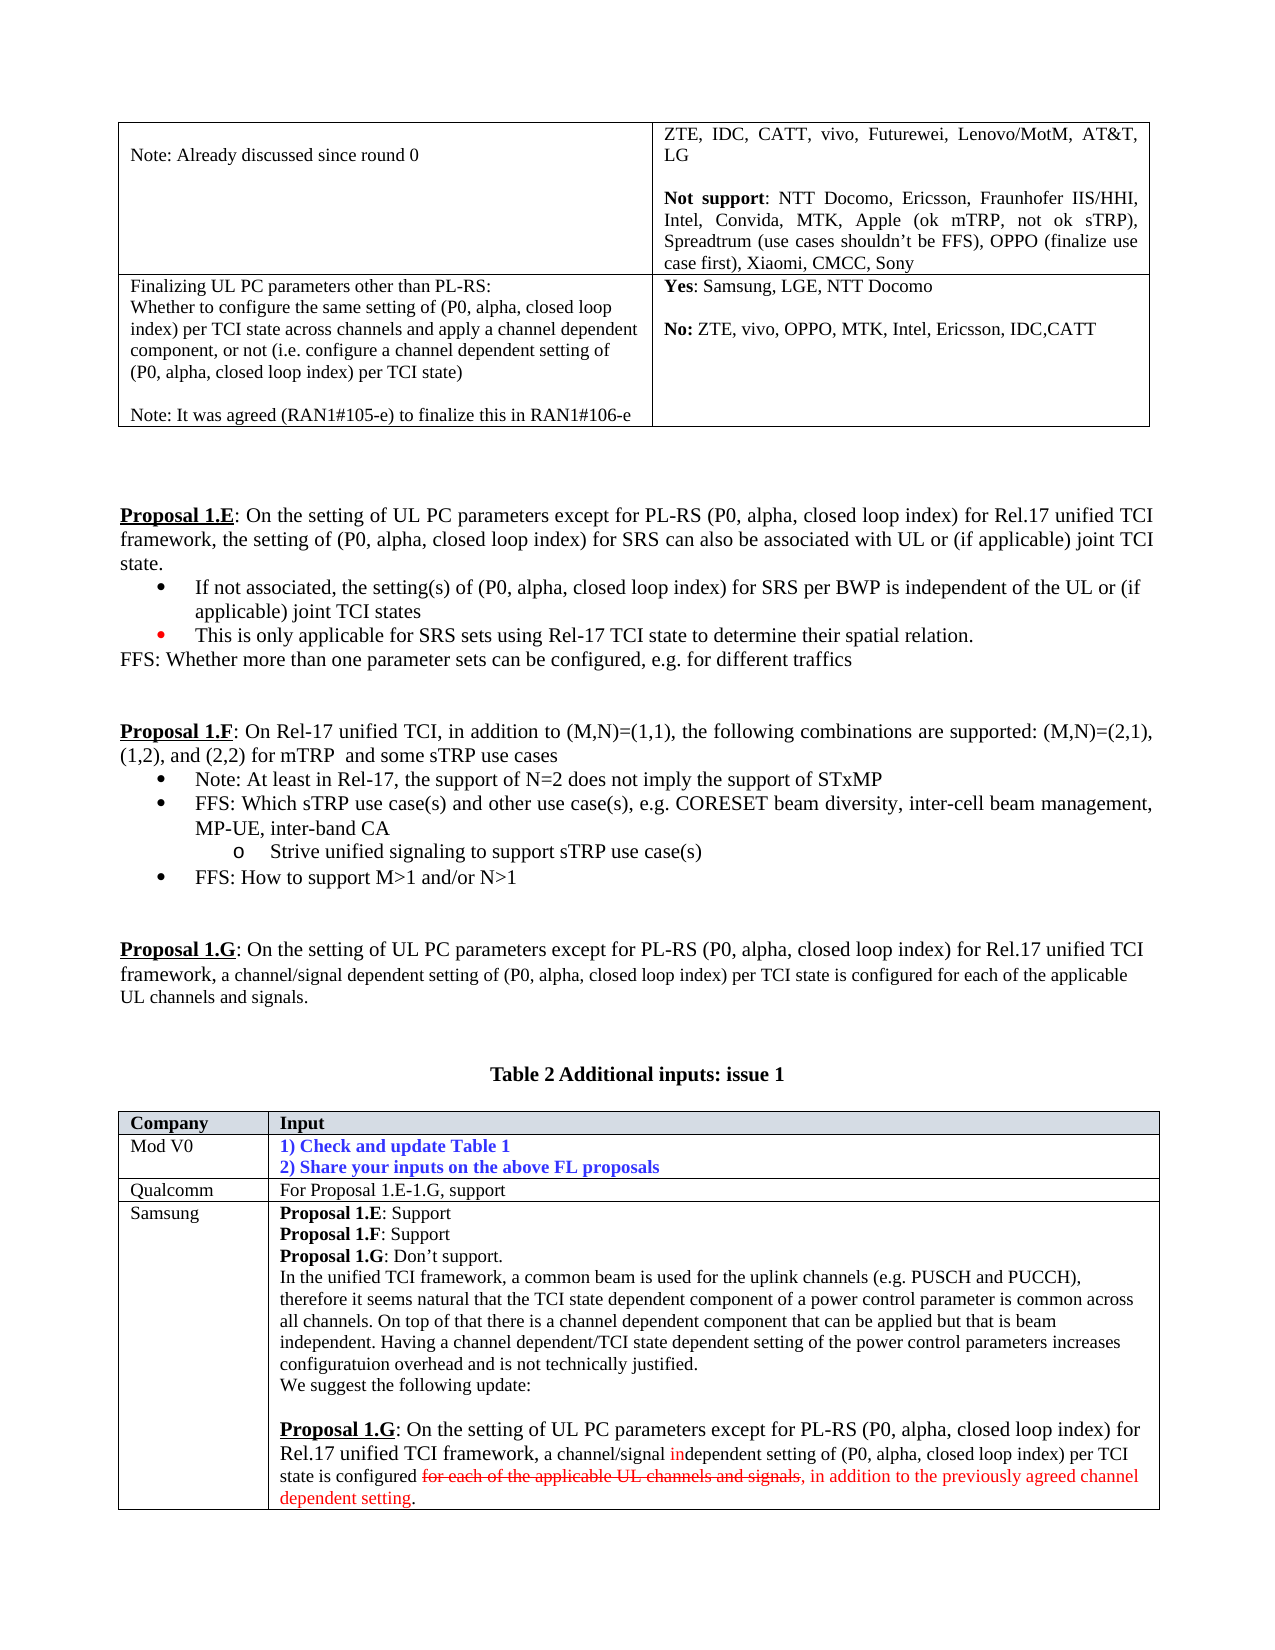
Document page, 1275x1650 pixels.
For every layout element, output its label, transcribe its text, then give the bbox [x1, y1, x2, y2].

table_header Input [269, 1112, 1159, 1134]
list If not associated, the setting(s) of (P0, alpha, closed loop index) for SRS per BWP is independent of the UL or (if applicable) joint TCI states [157, 575, 1155, 623]
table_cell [119, 123, 652, 273]
table_cell Qualcomm [119, 1179, 268, 1201]
table_cell For Proposal 1.E-1.G, support [269, 1179, 1159, 1201]
text Proposal 1.F: On Rel-17 unified TCI, in addition to (M,N)=(1,1), the following combinations are supported: (M,N)=(2,1), (1,2), and (2,2) for mTRP and some sTRP use cases [120, 719, 1155, 767]
list Note: At least in Rel-17, the support of N=2 does not imply the support of STxMP [157, 767, 1155, 791]
list FFS: Which sTRP use case(s) and other use case(s), e.g. CORESET beam diversity, inter-cell beam management, MP-UE, inter-band CA [157, 791, 1155, 839]
table_cell Samsung [119, 1202, 268, 1508]
list This is only applicable for SRS sets using Rel-17 TCI state to determine their spatial relation. [157, 623, 1155, 647]
text Proposal 1.G: On the setting of UL PC parameters except for PL-RS (P0, alpha, closed loop index) for Rel.17 unified TCI framework, a channel/signal dependent setting of (P0, alpha, closed loop index) per TCI state is configured for each of the applicable UL channels and signals. [120, 937, 1155, 1007]
list FFS: How to support M>1 and/or N>1 [157, 865, 1155, 889]
text Table 2 Additional inputs: issue 1 [120, 1055, 1155, 1093]
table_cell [653, 123, 1149, 273]
table_cell Mod V0 [119, 1135, 268, 1178]
table_cell Finalizing UL PC parameters other than PL-RS: Whether to configure the same setting of (P0, alpha, closed loop index) per TCI state across channels and apply a channel dependent component, or not (i.e. configure a channel dependent setting of (P0, alpha, closed loop index) per TCI state) Note: It was agreed (RAN1#105-e) to finalize this in RAN1#106-e [119, 275, 652, 426]
table_cell Yes: Samsung, LGE, NTT Docomo No: ZTE, vivo, OPPO, MTK, Intel, Ericsson, IDC,CATT [653, 275, 1149, 426]
table_cell 1) Check and update Table 1 2) Share your inputs on the above FL proposals [269, 1135, 1159, 1178]
text Proposal 1.E: On the setting of UL PC parameters except for PL-RS (P0, alpha, closed loop index) for Rel.17 unified TCI framework, the setting of (P0, alpha, closed loop index) for SRS can also be associated with UL or (if applicable) joint TCI state. [120, 503, 1155, 575]
text FFS: Whether more than one parameter sets can be configured, e.g. for different traffics [120, 647, 1155, 671]
table_header Company [119, 1112, 268, 1134]
list Strive unified signaling to support sTRP use case(s) [232, 839, 1155, 865]
